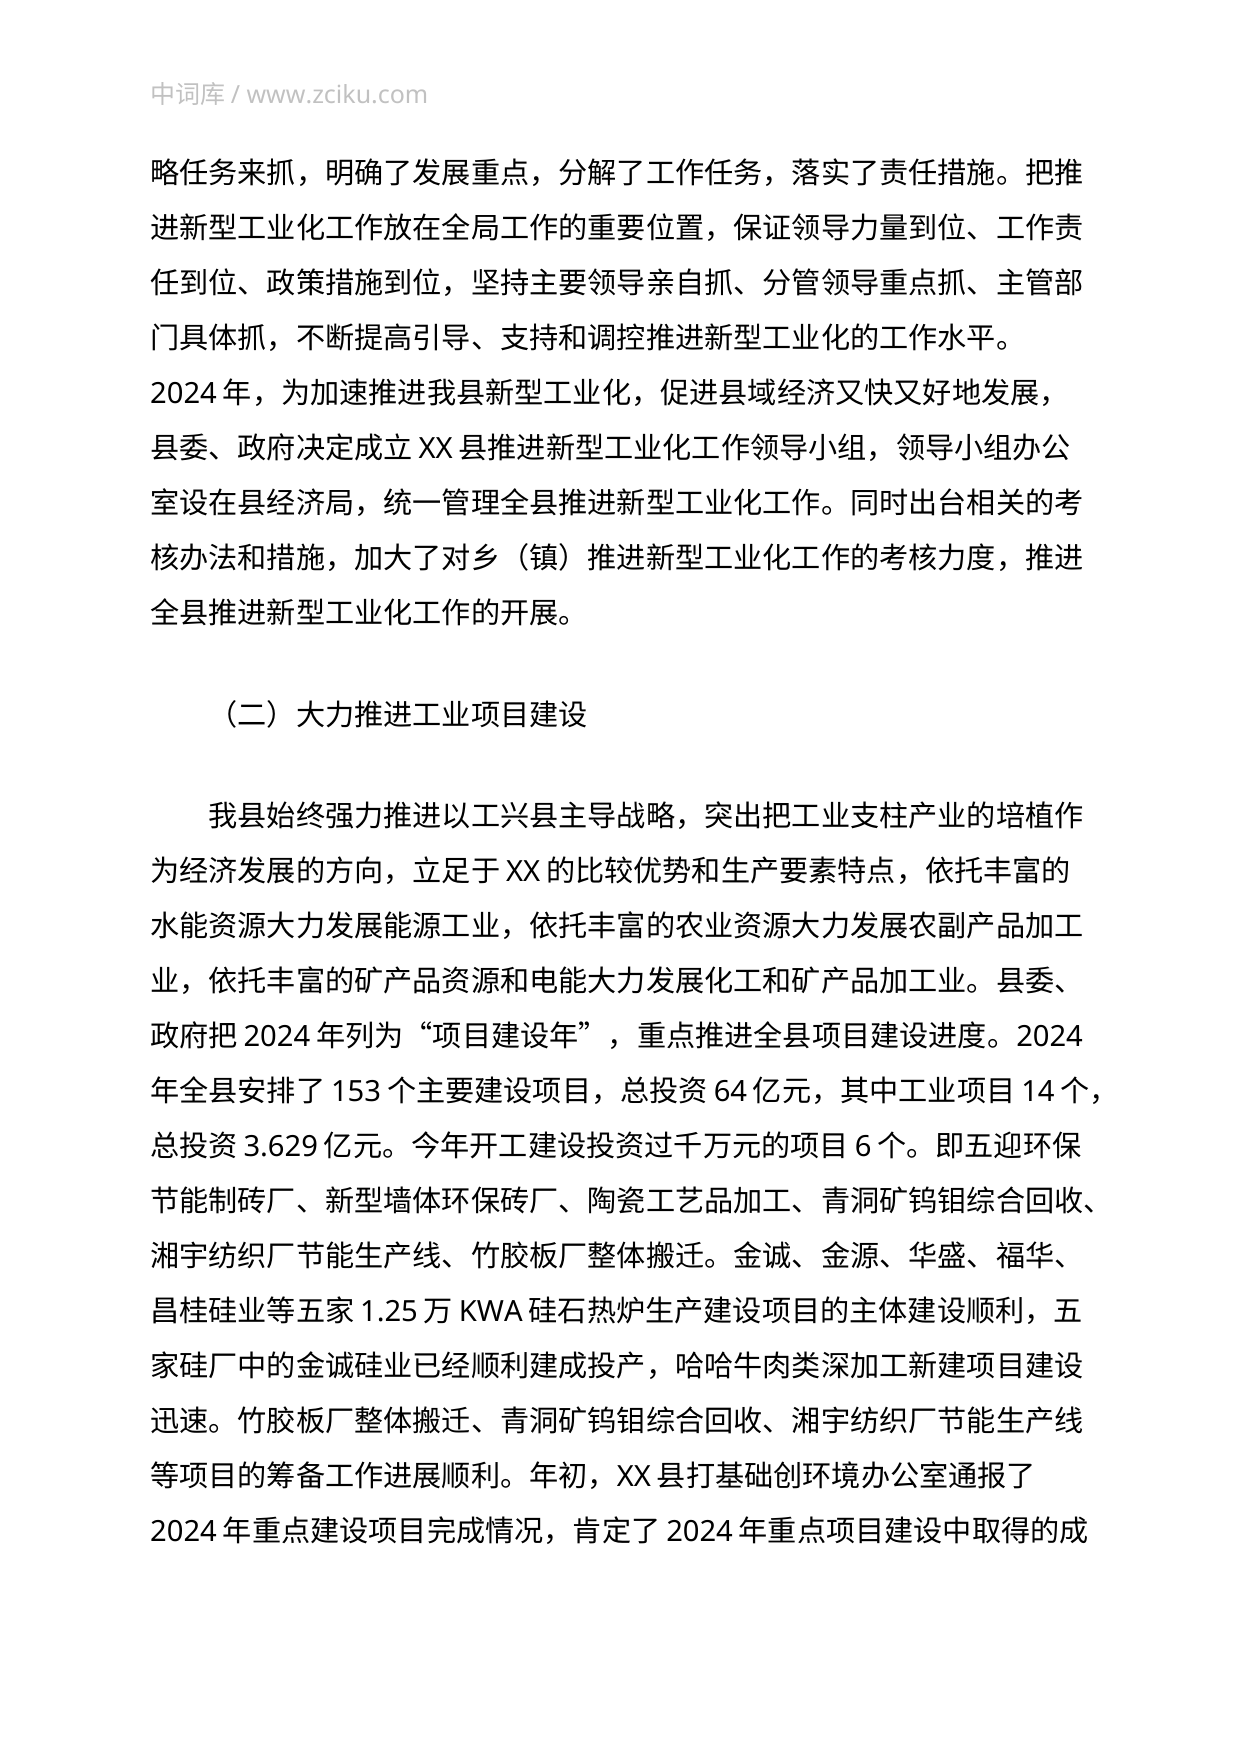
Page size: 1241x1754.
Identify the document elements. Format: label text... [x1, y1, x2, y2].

text （二）大力推进工业项目建设 [150, 691, 1090, 733]
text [150, 793, 1090, 1549]
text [150, 150, 1090, 632]
